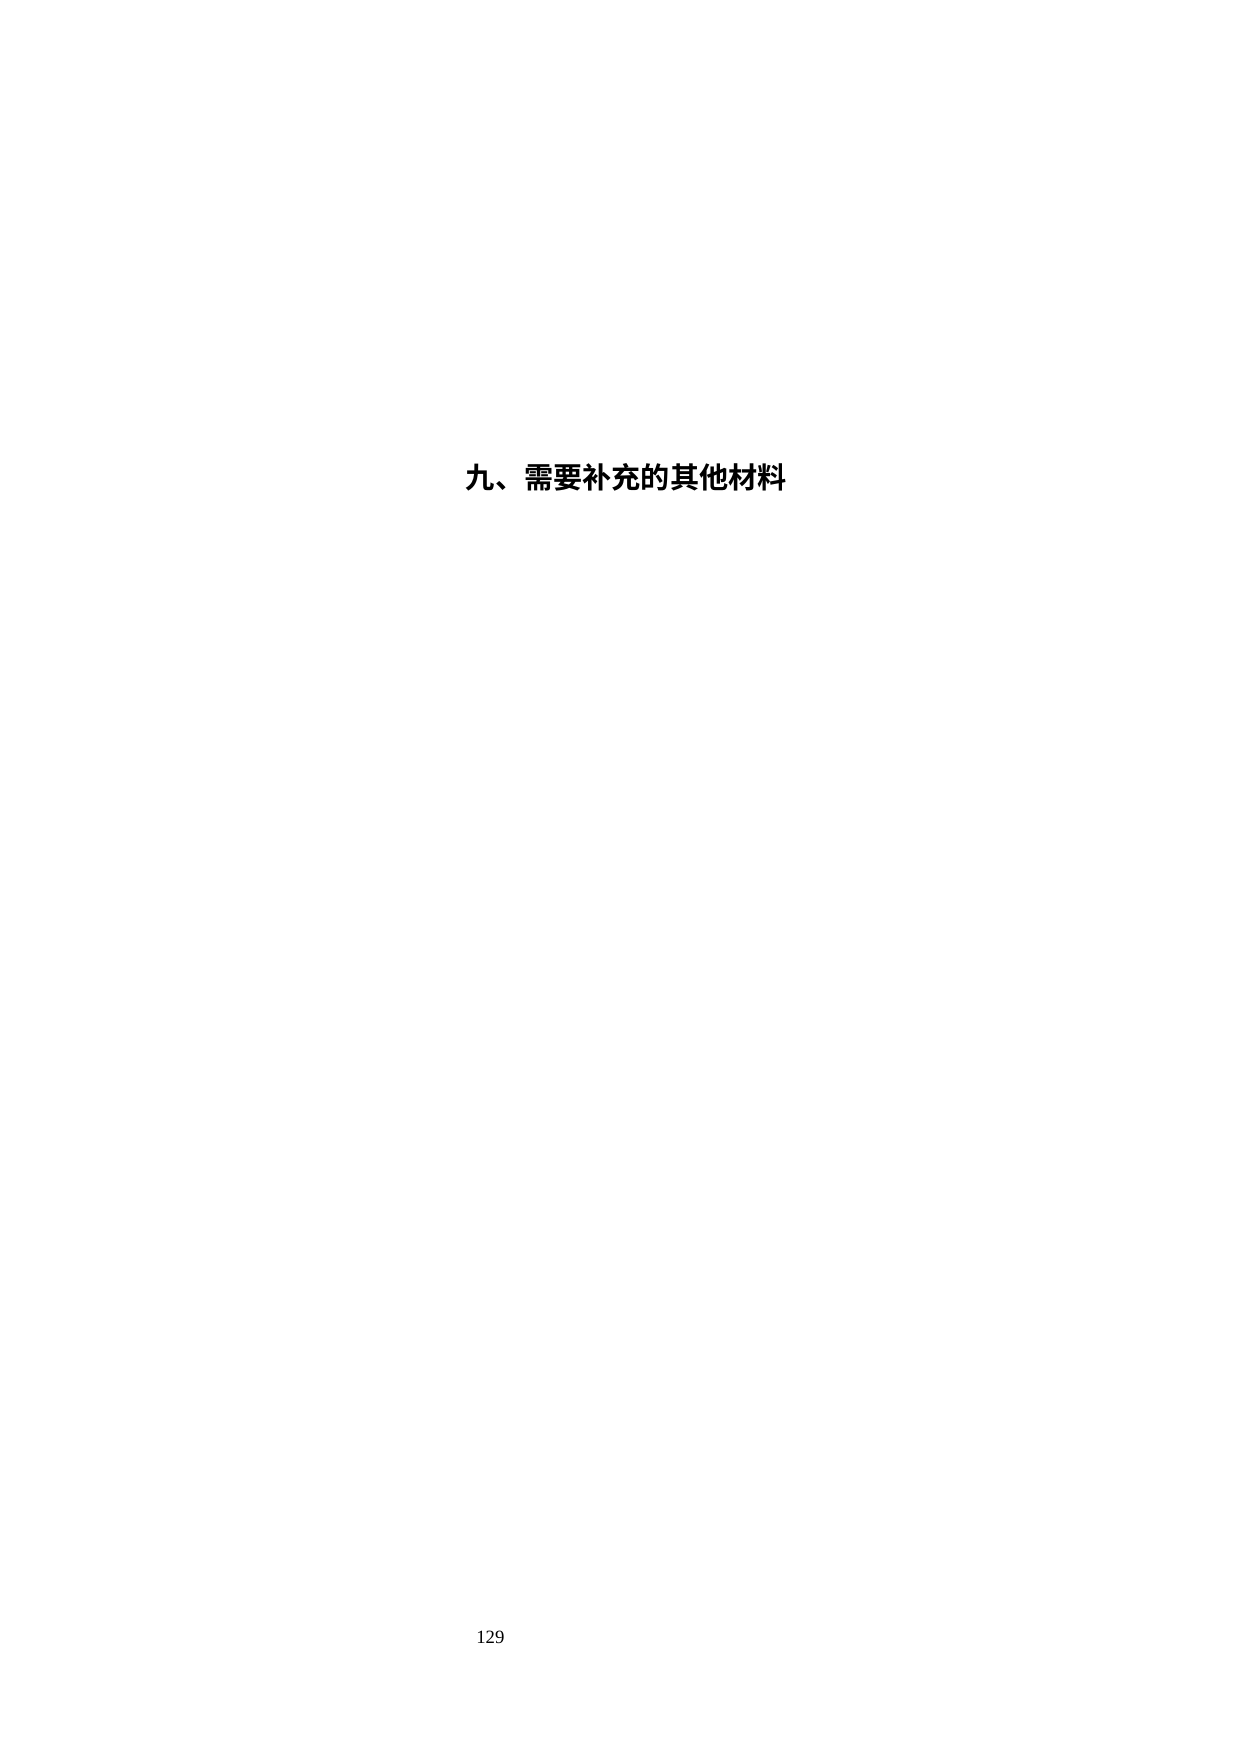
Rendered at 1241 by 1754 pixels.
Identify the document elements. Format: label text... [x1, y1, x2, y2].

text 九、需要补充的其他材料 [159, 459, 1093, 496]
